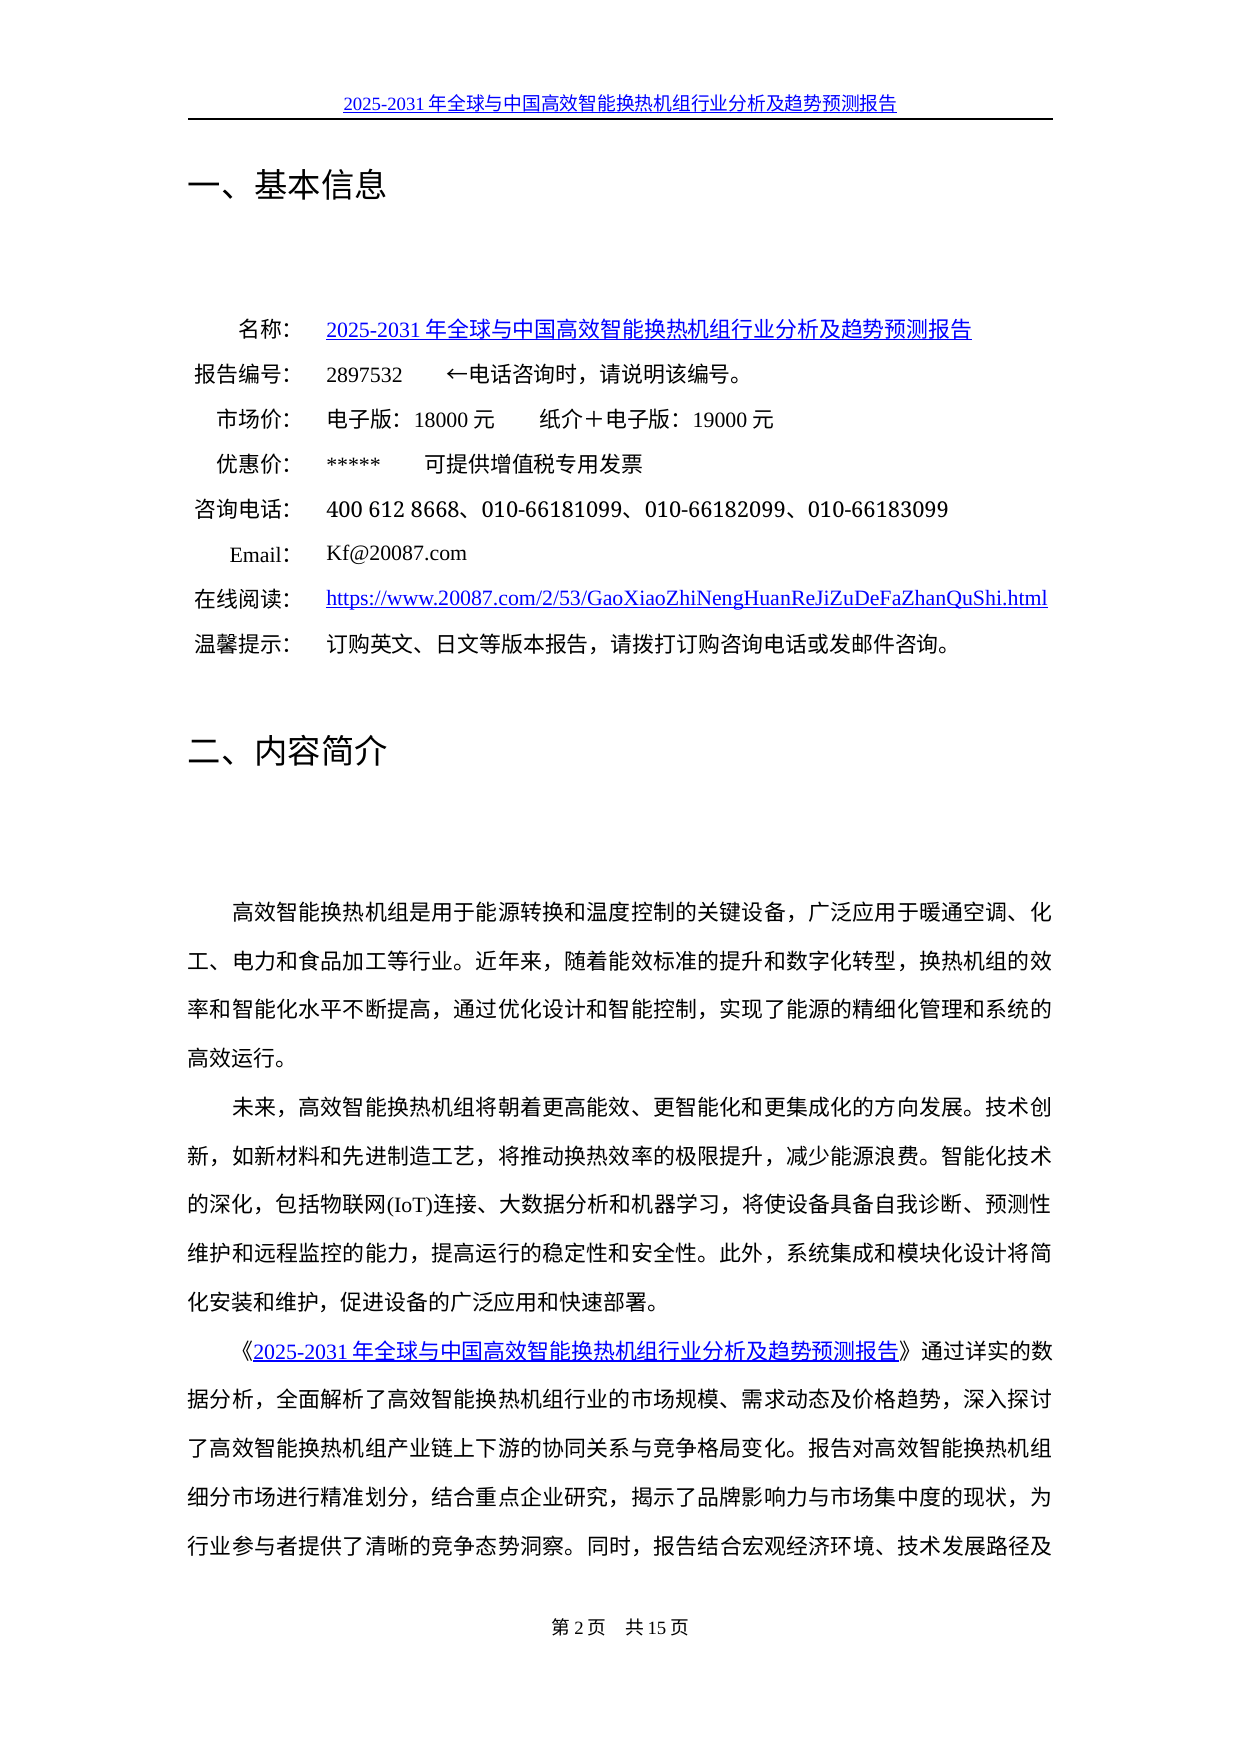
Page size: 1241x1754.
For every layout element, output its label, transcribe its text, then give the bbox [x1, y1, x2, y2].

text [187, 894, 1053, 1561]
table_cell 订购英文、日文等版本报告，请拨打订购咨询电话或发邮件咨询。 [315, 627, 1073, 672]
table_header 名称： [167, 312, 315, 357]
table_cell Email： [167, 537, 315, 582]
table_cell 电子版：18000 元 纸介＋电子版：19000 元 [315, 402, 1073, 447]
table_cell 2897532 ←电话咨询时，请说明该编号。 [315, 357, 1073, 402]
title 一、基本信息 [187, 150, 1053, 215]
table_cell 优惠价： [167, 447, 315, 492]
title 二、内容简介 [187, 717, 1053, 782]
table_cell 温馨提示： [167, 627, 315, 672]
table_header 2025-2031年全球与中国高效智能换热机组行业分析及趋势预测报告 [315, 312, 1073, 357]
table_cell ***** 可提供增值税专用发票 [315, 447, 1073, 492]
table_cell 市场价： [167, 402, 315, 447]
table_cell 400 612 8668、010-66181099、010-66182099、010-66183099 [315, 492, 1073, 537]
table_cell 报告编号： [167, 357, 315, 402]
table_cell 咨询电话： [167, 492, 315, 537]
table_cell [315, 582, 1073, 627]
table_cell 在线阅读： [167, 582, 315, 627]
table_cell Kf@20087.com [315, 537, 1073, 582]
